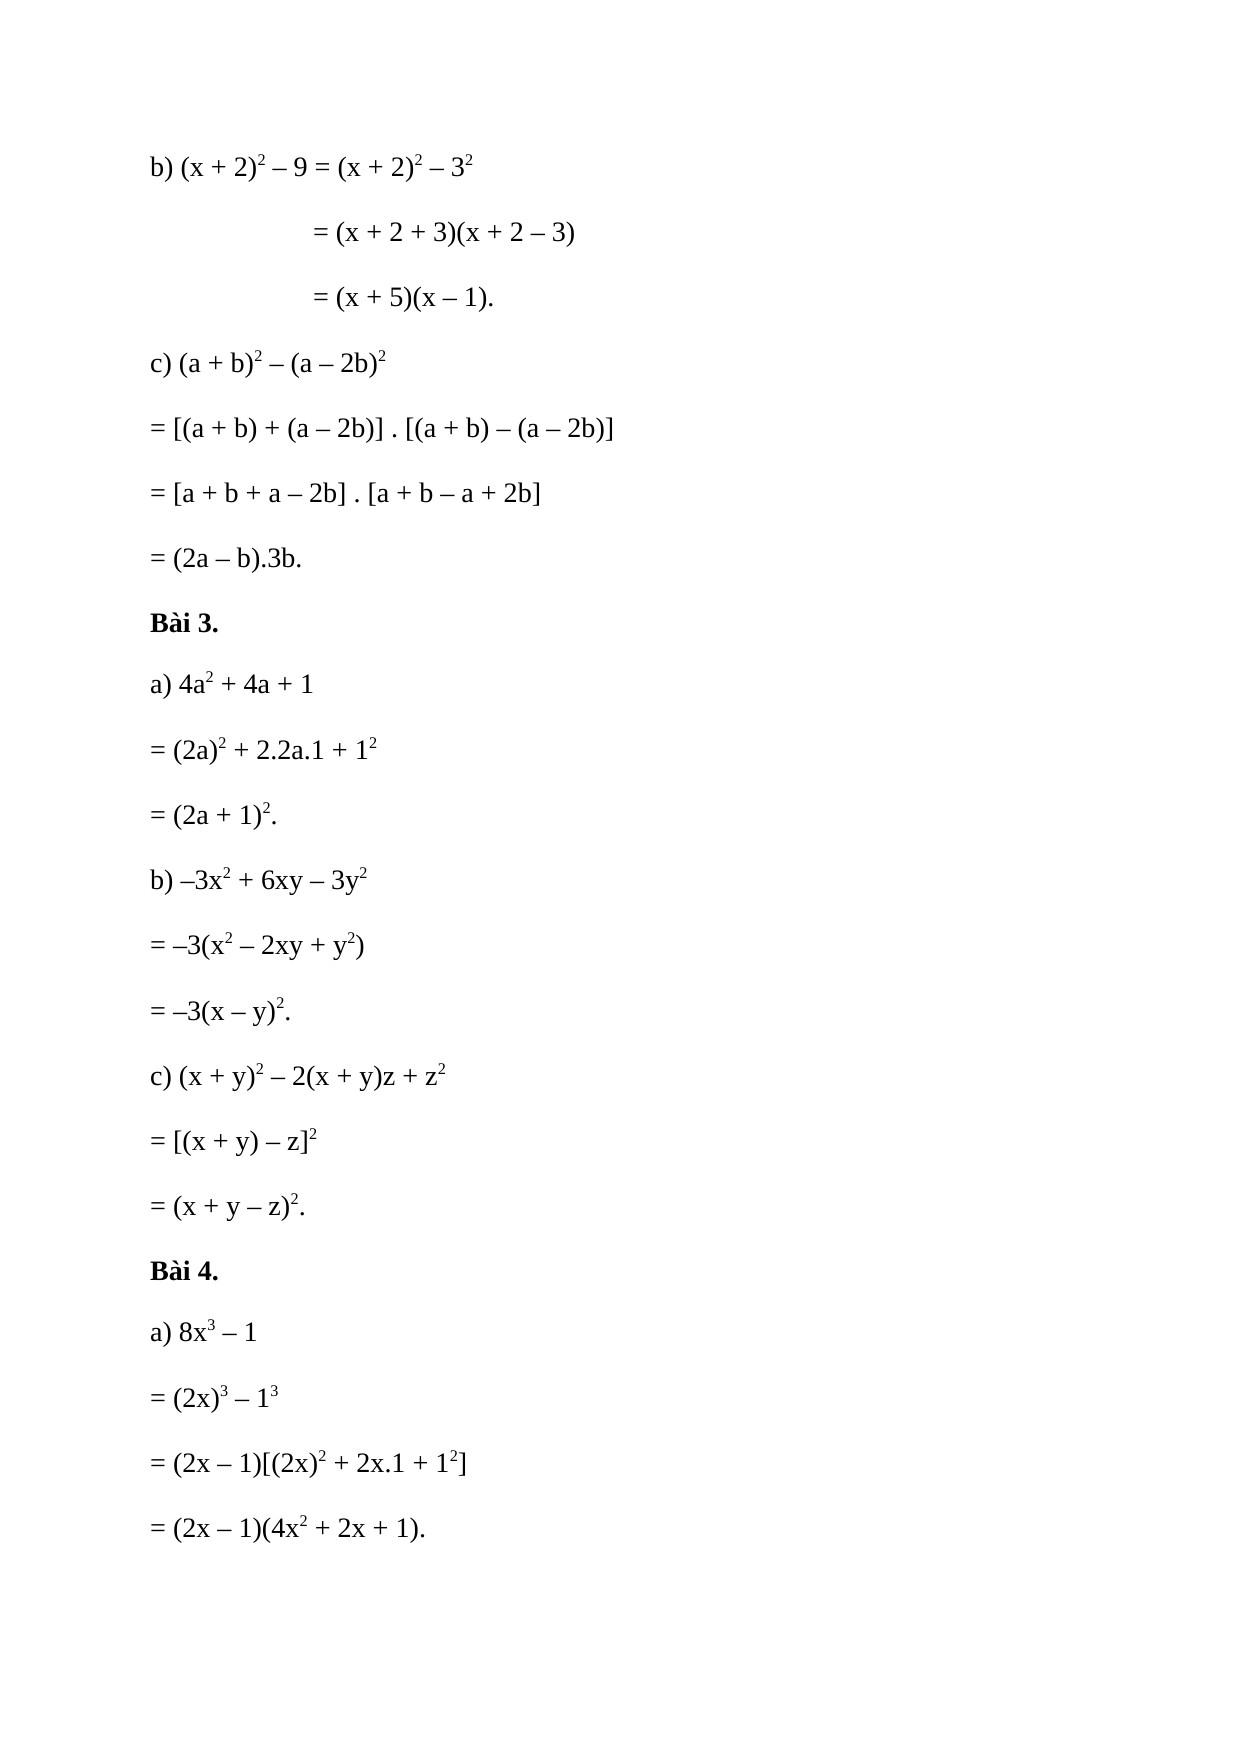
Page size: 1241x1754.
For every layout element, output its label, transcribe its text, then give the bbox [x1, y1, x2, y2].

text = (2a)2 + 2.2a.1 + 12 [150, 733, 1090, 765]
text = (2x – 1)(4x2 + 2x + 1). [150, 1511, 1090, 1543]
text = [a + b + a – 2b] . [a + b – a + 2b] [150, 476, 1090, 508]
text a) 8x3 – 1 [150, 1315, 1090, 1348]
text c) (a + b)2 – (a – 2b)2 [150, 346, 1090, 378]
text b) –3x2 + 6xy – 3y2 [150, 863, 1090, 896]
text = [(x + y) – z]2 [150, 1124, 1090, 1156]
text = –3(x2 – 2xy + y2) [150, 928, 1090, 961]
text = (2x)3 – 13 [150, 1381, 1090, 1413]
text = (x + 2 + 3)(x + 2 – 3) [150, 215, 1090, 248]
text = (2x – 1)[(2x)2 + 2x.1 + 12] [150, 1446, 1090, 1478]
text a) 4a2 + 4a + 1 [150, 667, 1090, 700]
text Bài 3. [150, 606, 1090, 639]
text = –3(x – y)2. [150, 993, 1090, 1026]
text = (x + 5)(x – 1). [150, 280, 1090, 313]
text b) (x + 2)2 – 9 = (x + 2)2 – 32 [150, 150, 1090, 182]
text = (2a – b).3b. [150, 541, 1090, 574]
text Bài 4. [150, 1254, 1090, 1287]
text = (2a + 1)2. [150, 798, 1090, 830]
text c) (x + y)2 – 2(x + y)z + z2 [150, 1059, 1090, 1091]
text = [(a + b) + (a – 2b)] . [(a + b) – (a – 2b)] [150, 411, 1090, 443]
text = (x + y – z)2. [150, 1189, 1090, 1222]
